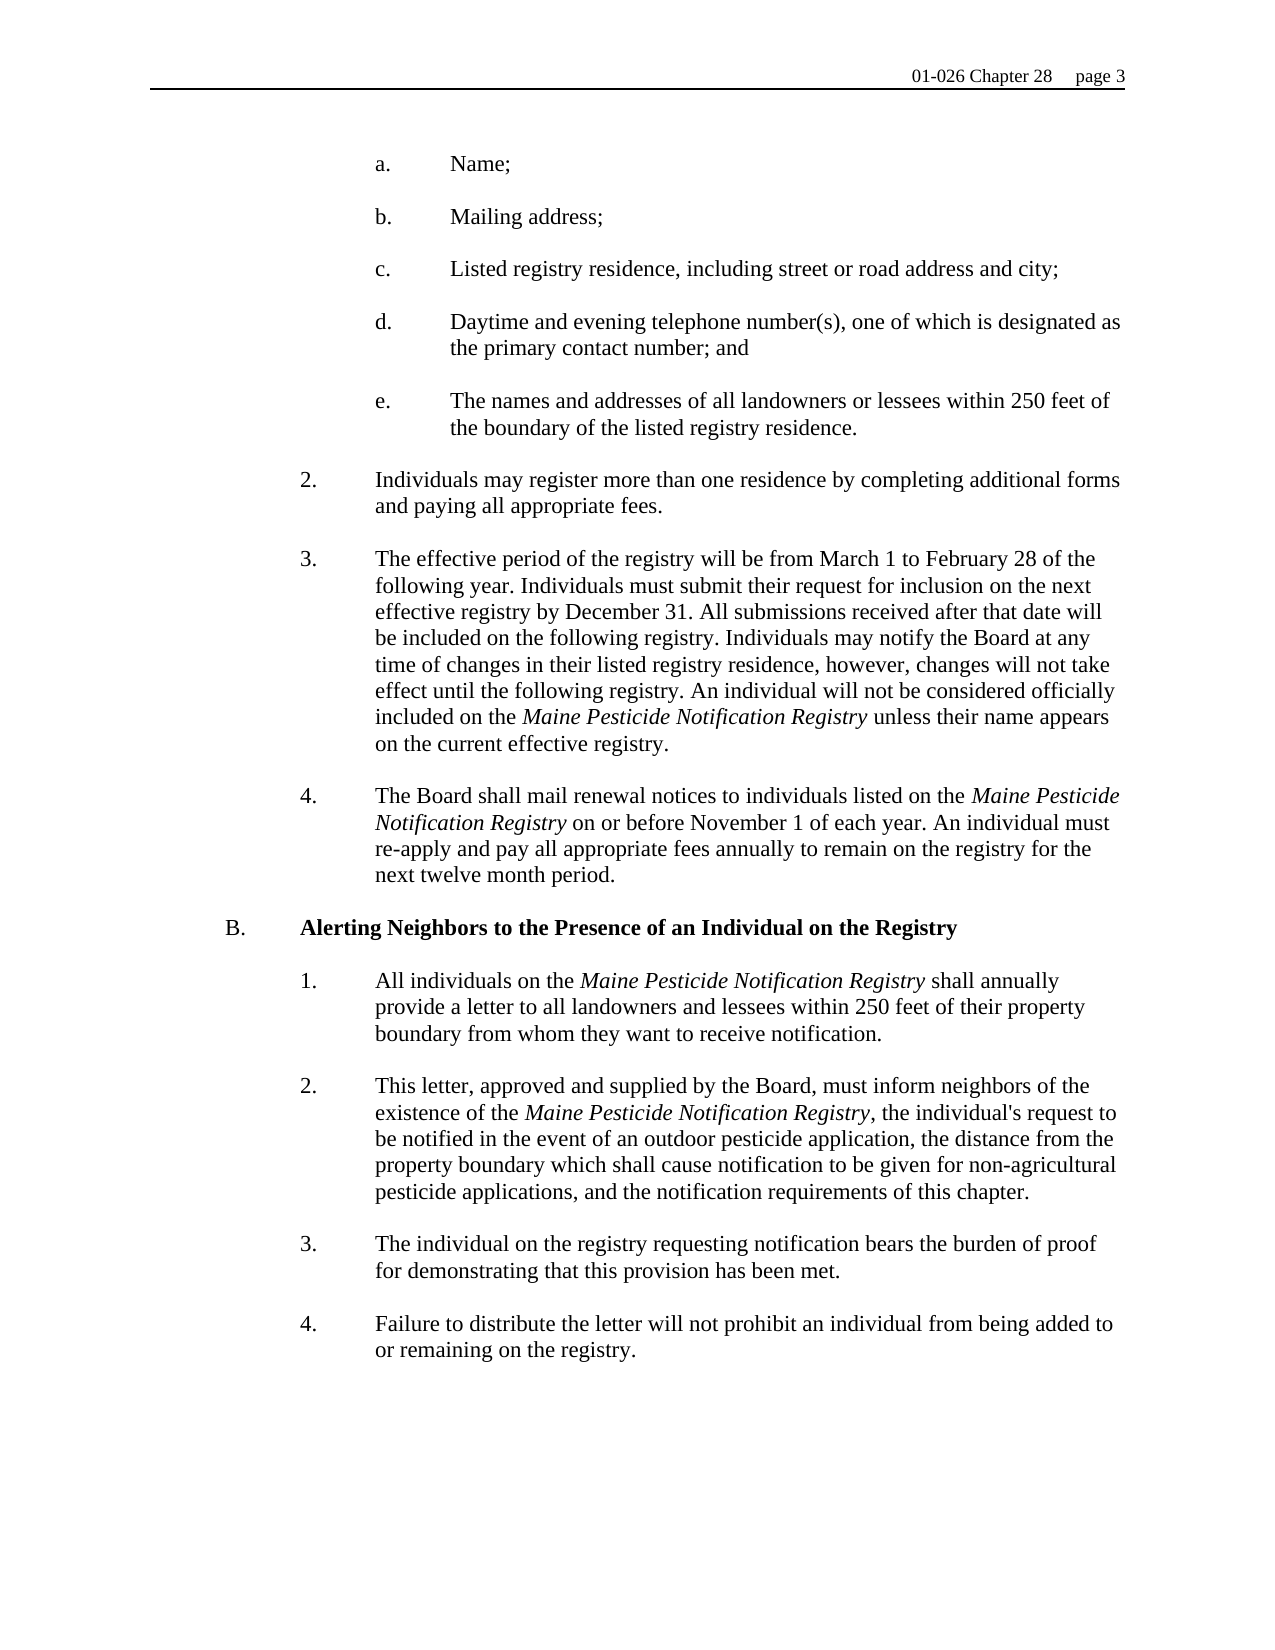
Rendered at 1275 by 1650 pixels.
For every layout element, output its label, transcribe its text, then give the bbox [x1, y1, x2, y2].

text d. Daytime and evening telephone number(s), one of which is designated as the primary contact number; and [150, 308, 1125, 361]
text 2. Individuals may register more than one residence by completing additional forms and paying all appropriate fees. [150, 466, 1125, 519]
text 4. Failure to distribute the letter will not prohibit an individual from being added to or remaining on the registry. [150, 1309, 1125, 1362]
text 4. The Board shall mail renewal notices to individuals listed on the Maine Pesticide Notification Registry on or before November 1 of each year. An individual must re-apply and pay all appropriate fees annually to remain on the registry for the next twelve month period. [150, 782, 1125, 888]
text 2. This letter, approved and supplied by the Board, must inform neighbors of the existence of the Maine Pesticide Notification Registry, the individual's request to be notified in the event of an outdoor pesticide application, the distance from the property boundary which shall cause notification to be given for non-agricultural pesticide applications, and the notification requirements of this chapter. [150, 1072, 1125, 1204]
text b. Mailing address; [150, 203, 1125, 229]
text e. The names and addresses of all landowners or lessees within 250 feet of the boundary of the listed registry residence. [150, 387, 1125, 440]
text 1. All individuals on the Maine Pesticide Notification Registry shall annually provide a letter to all landowners and lessees within 250 feet of their property boundary from whom they want to receive notification. [150, 967, 1125, 1046]
text 3. The individual on the registry requesting notification bears the burden of proof for demonstrating that this provision has been met. [150, 1231, 1125, 1283]
text c. Listed registry residence, including street or road address and city; [150, 255, 1125, 282]
text 3. The effective period of the registry will be from March 1 to February 28 of the following year. Individuals must submit their request for inclusion on the next effective registry by December 31. All submissions received after that date will be included on the following registry. Individuals may notify the Board at any time of changes in their listed registry residence, however, changes will not take effect until the following registry. An individual will not be considered officially included on the Maine Pesticide Notification Registry unless their name appears on the current effective registry. [150, 545, 1125, 756]
text a. Name; [150, 150, 1125, 176]
text B. Alerting Neighbors to the Presence of an Individual on the Registry [150, 914, 1125, 941]
